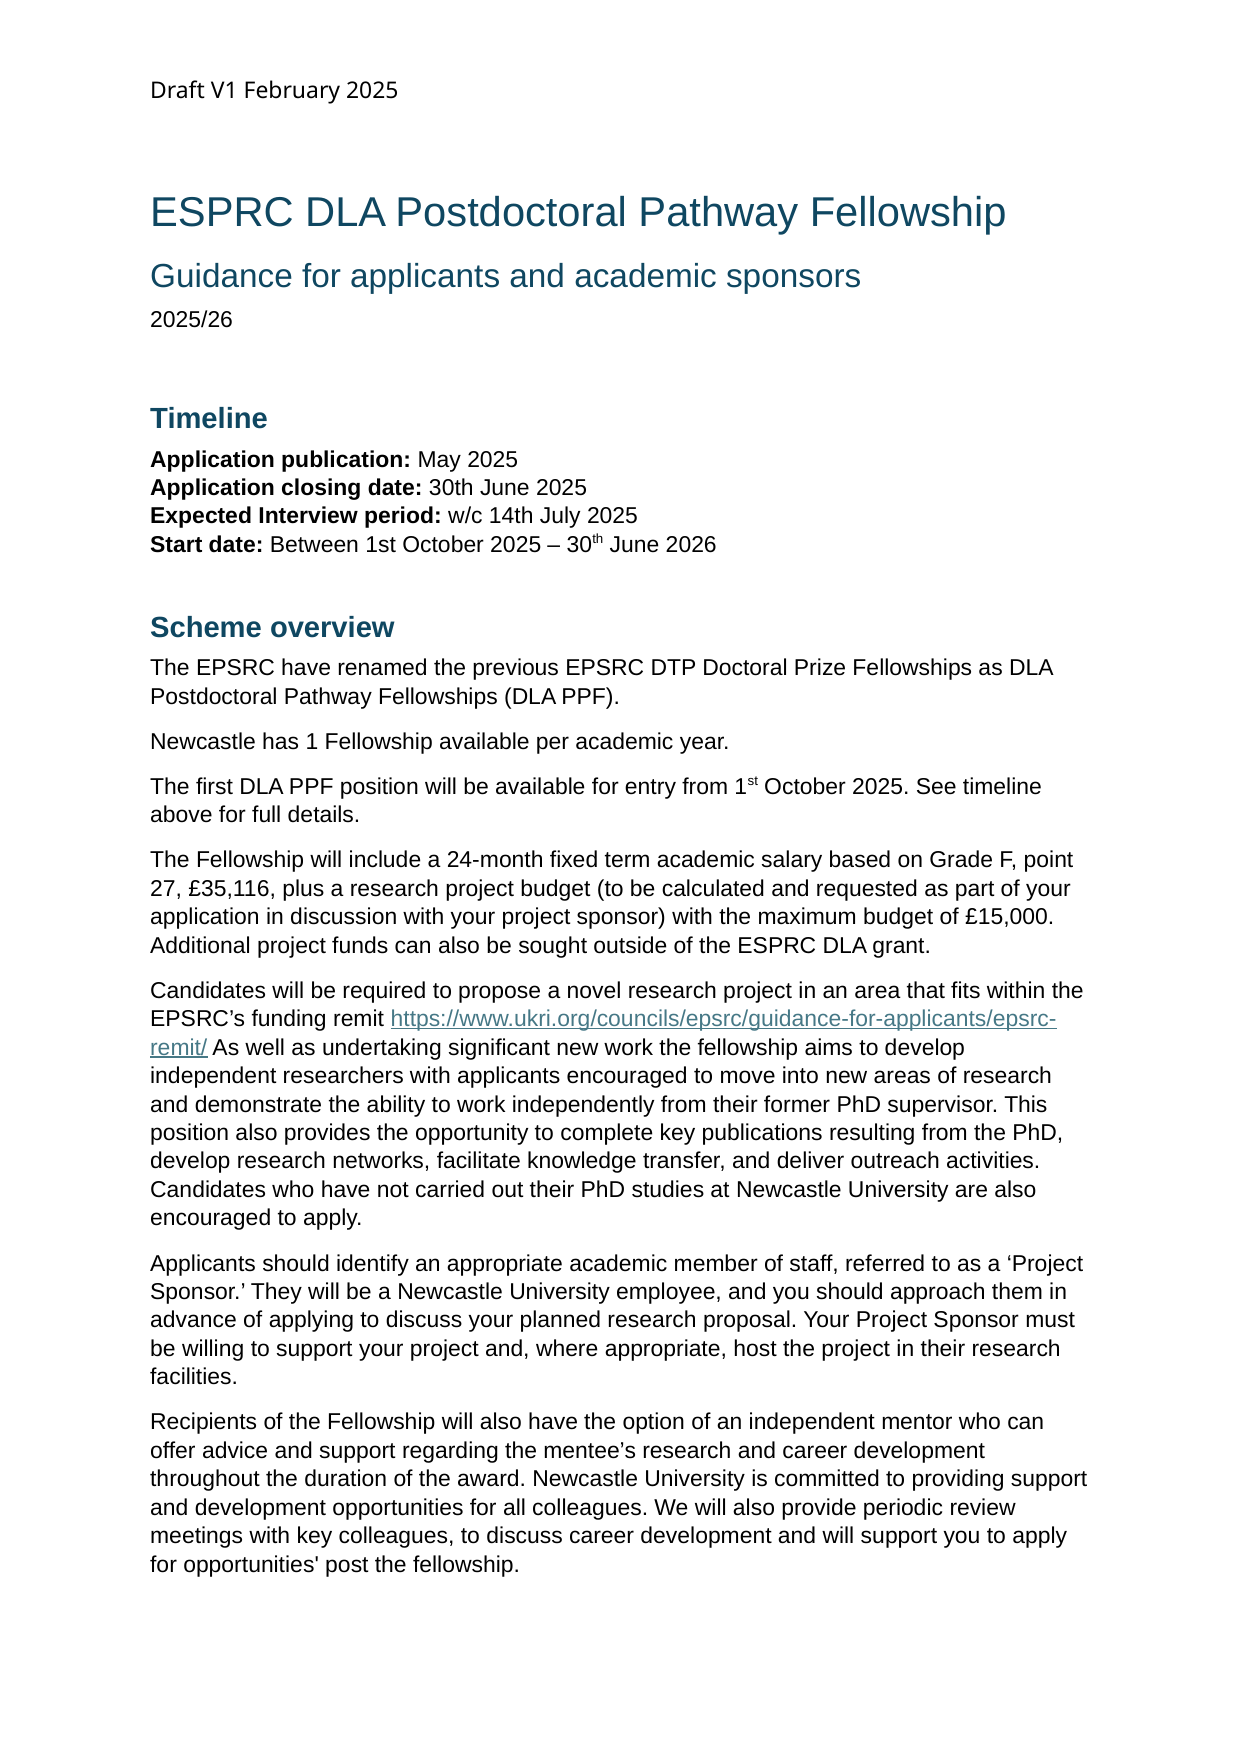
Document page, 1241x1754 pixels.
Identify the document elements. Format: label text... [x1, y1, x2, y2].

subtitle Guidance for applicants and academic sponsors [150, 256, 1090, 294]
text Applicants should identify an appropriate academic member of staff, referred to as a ‘Project Sponsor.’ They will be a Newcastle University employee, and you should approach them in advance of applying to discuss your planned research proposal. Your Project Sponsor must be willing to support your project and, where appropriate, host the project in their research facilities. [150, 1249, 1090, 1389]
text Candidates will be required to propose a novel research project in an area that fits within the EPSRC’s funding remit https://www.ukri.org/councils/epsrc/guidance-for-applicants/epsrc-remit/ As well as undertaking significant new work the fellowship aims to develop independent researchers with applicants encouraged to move into new areas of research and demonstrate the ability to work independently from their former PhD supervisor. This position also provides the opportunity to complete key publications resulting from the PhD, develop research networks, facilitate knowledge transfer, and deliver outreach activities. Candidates who have not carried out their PhD studies at Newcastle University are also encouraged to apply. [150, 977, 1090, 1231]
text Start date: Between 1st October 2025 – 30th June 2026 [150, 531, 1090, 557]
text Expected Interview period: w/c 14th July 2025 [150, 502, 1090, 529]
text The Fellowship will include a 24-month fixed term academic salary based on Grade F, point 27, £35,116, plus a research project budget (to be calculated and requested as part of your application in discussion with your project sponsor) with the maximum budget of £15,000. Additional project funds can also be sought outside of the ESPRC DLA grant. [150, 846, 1090, 958]
text 2025/26 [150, 306, 1090, 332]
text The EPSRC have renamed the previous EPSRC DTP Doctoral Prize Fellowships as DLA Postdoctoral Pathway Fellowships (DLA PPF). [150, 654, 1090, 709]
text Recipients of the Fellowship will also have the option of an independent mentor who can offer advice and support regarding the mentee’s research and career development throughout the duration of the award. Newcastle University is committed to providing support and development opportunities for all colleagues. We will also provide periodic review meetings with key colleagues, to discuss career development and will support you to apply for opportunities' post the fellowship. [150, 1408, 1090, 1577]
text Newcastle has 1 Fellowship available per academic year. [150, 728, 1090, 754]
text Application closing date: 30th June 2025 [150, 474, 1090, 500]
text Application publication: May 2025 [150, 446, 1090, 472]
subtitle Timeline [150, 401, 1090, 435]
text The first DLA PPF position will be available for entry from 1st October 2025. See timeline above for full details. [150, 773, 1090, 828]
subtitle ESPRC DLA Postdoctoral Pathway Fellowship [150, 187, 1090, 235]
subtitle Scheme overview [150, 610, 1090, 643]
